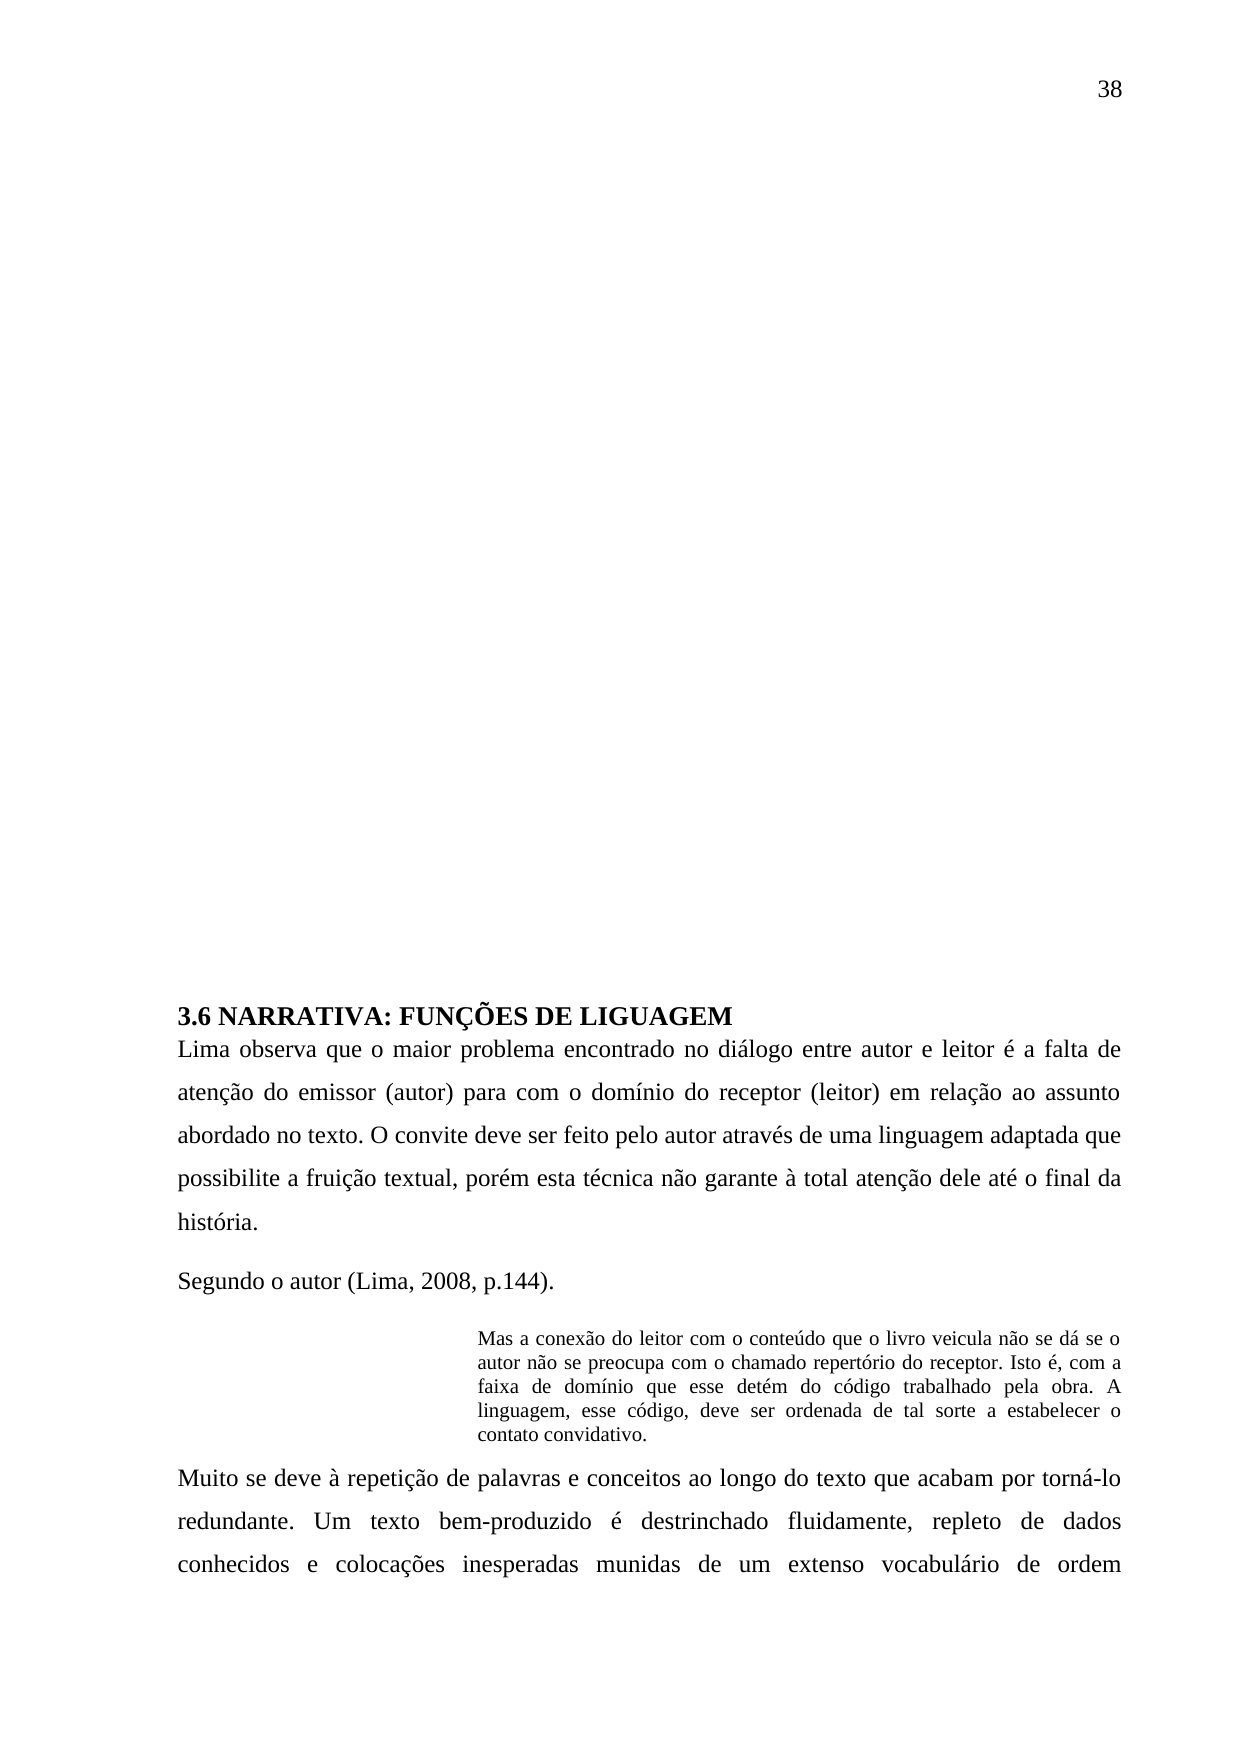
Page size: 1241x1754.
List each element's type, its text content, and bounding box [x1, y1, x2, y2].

text Lima observa que o maior problema encontrado no diálogo entre autor e leitor é a falta de atenção do emissor (autor) para com o domínio do receptor (leitor) em relação ao assunto abordado no texto. O convite deve ser feito pelo autor através de uma linguagem adaptada que possibilite a fruição textual, porém esta técnica não garante à total atenção dele até o final da história. [177, 1034, 1122, 1235]
text Segundo o autor (Lima, 2008, p.144). [177, 1266, 1122, 1295]
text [177, 1463, 1122, 1578]
text Mas a conexão do leitor com o conteúdo que o livro veicula não se dá se o autor não se preocupa com o chamado repertório do receptor. Isto é, com a faixa de domínio que esse detém do código trabalhado pela obra. A linguagem, esse código, deve ser ordenada de tal sorte a estabelecer o contato convidativo. [477, 1326, 1122, 1446]
subtitle 3.6 NARRATIVA: FUNÇÕES DE LIGUAGEM [177, 1001, 1122, 1032]
